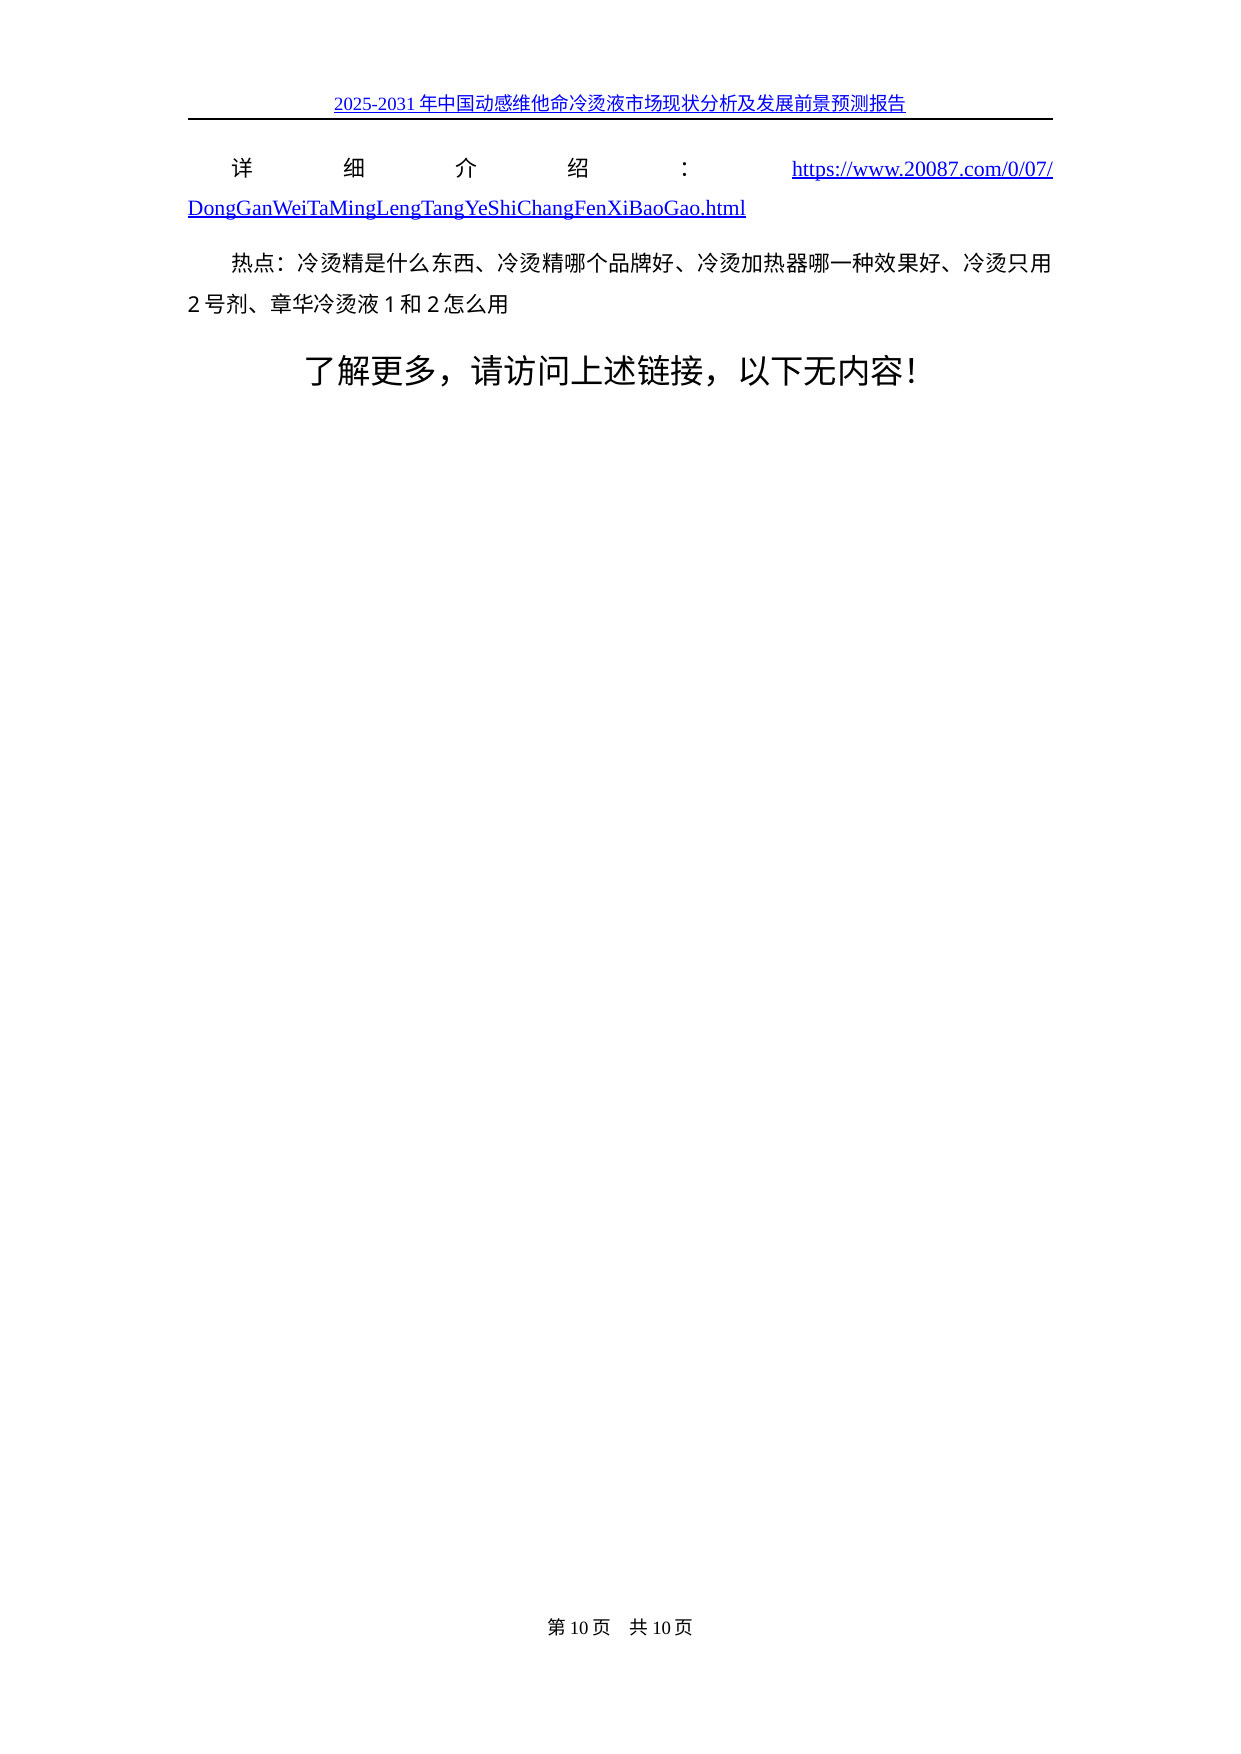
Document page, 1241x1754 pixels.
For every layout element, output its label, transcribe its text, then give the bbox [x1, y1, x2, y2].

text 热点：冷烫精是什么东西、冷烫精哪个品牌好、冷烫加热器哪一种效果好、冷烫只用2号剂、章华冷烫液1和2怎么用 [187, 246, 1053, 319]
text 详细介绍：https://www.20087.com/0/07/DongGanWeiTaMingLengTangYeShiChangFenXiBaoGao.html [187, 150, 1053, 223]
title 了解更多，请访问上述链接，以下无内容！ [187, 337, 1053, 402]
